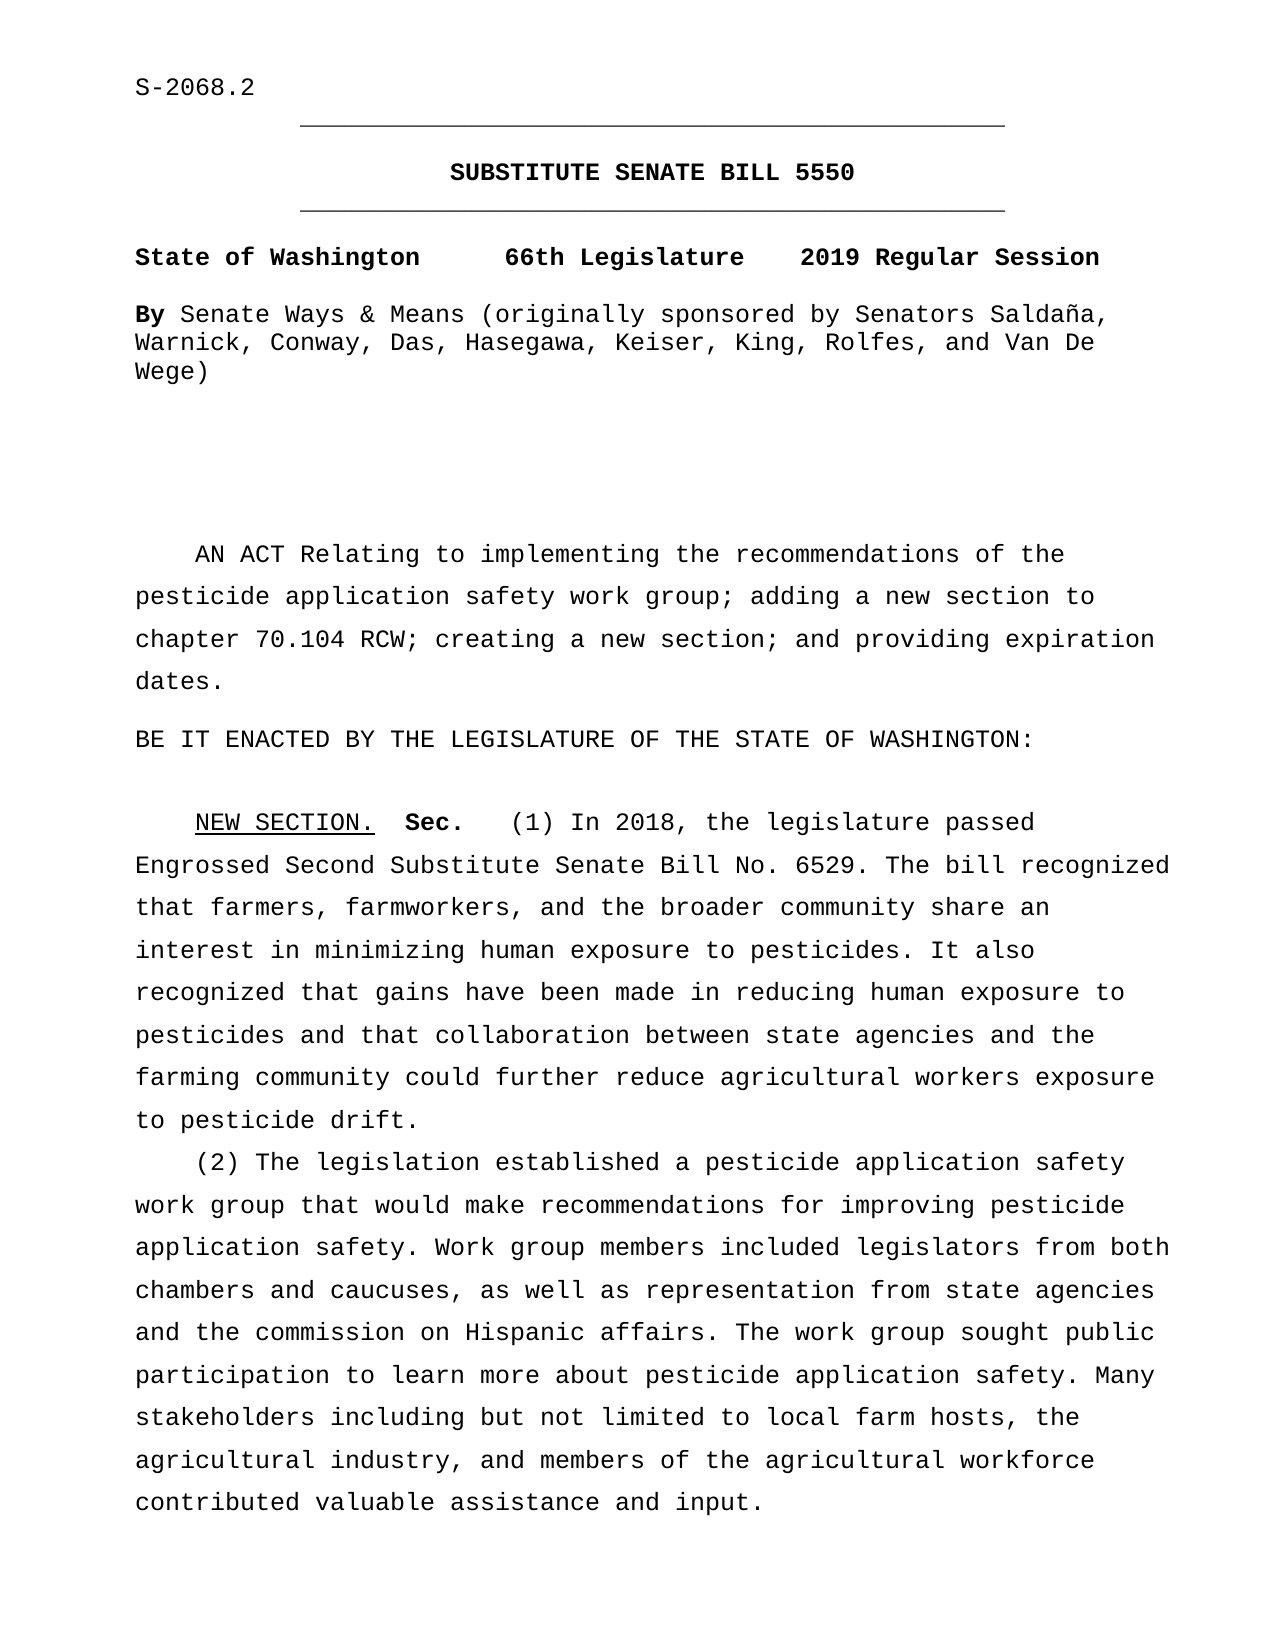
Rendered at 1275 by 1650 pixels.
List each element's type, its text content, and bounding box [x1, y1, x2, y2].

text _______________________________________________ [135, 188, 1170, 217]
text (2) The legislation established a pesticide application safety work group that would make recommendations for improving pesticide application safety. Work group members included legislators from both chambers and caucuses, as well as representation from state agencies and the commission on Hispanic affairs. The work group sought public participation to learn more about pesticide application safety. Many stakeholders including but not limited to local farm hosts, the agricultural industry, and members of the agricultural workforce contributed valuable assistance and input. [135, 1137, 1170, 1519]
text AN ACT Relating to implementing the recommendations of the pesticide application safety work group; adding a new section to chapter 70.104 RCW; creating a new section; and providing expiration dates. [135, 528, 1170, 698]
text State of Washington 66th Legislature 2019 Regular Session [135, 245, 1170, 273]
text S-2068.2 [135, 75, 1170, 103]
text BE IT ENACTED BY THE LEGISLATURE OF THE STATE OF WASHINGTON: [135, 727, 1170, 755]
text NEW SECTION. Sec. (1) In 2018, the legislature passed Engrossed Second Substitute Senate Bill No. 6529. The bill recognized that farmers, farmworkers, and the broader community share an interest in minimizing human exposure to pesticides. It also recognized that gains have been made in reducing human exposure to pesticides and that collaboration between state agencies and the farming community could further reduce agricultural workers exposure to pesticide drift. [135, 797, 1170, 1137]
text SUBSTITUTE SENATE BILL 5550 [135, 160, 1170, 188]
text _______________________________________________ [135, 103, 1170, 132]
text By Senate Ways & Means (originally sponsored by Senators Saldaña, Warnick, Conway, Das, Hasegawa, Keiser, King, Rolfes, and Van De Wege) [135, 302, 1170, 387]
